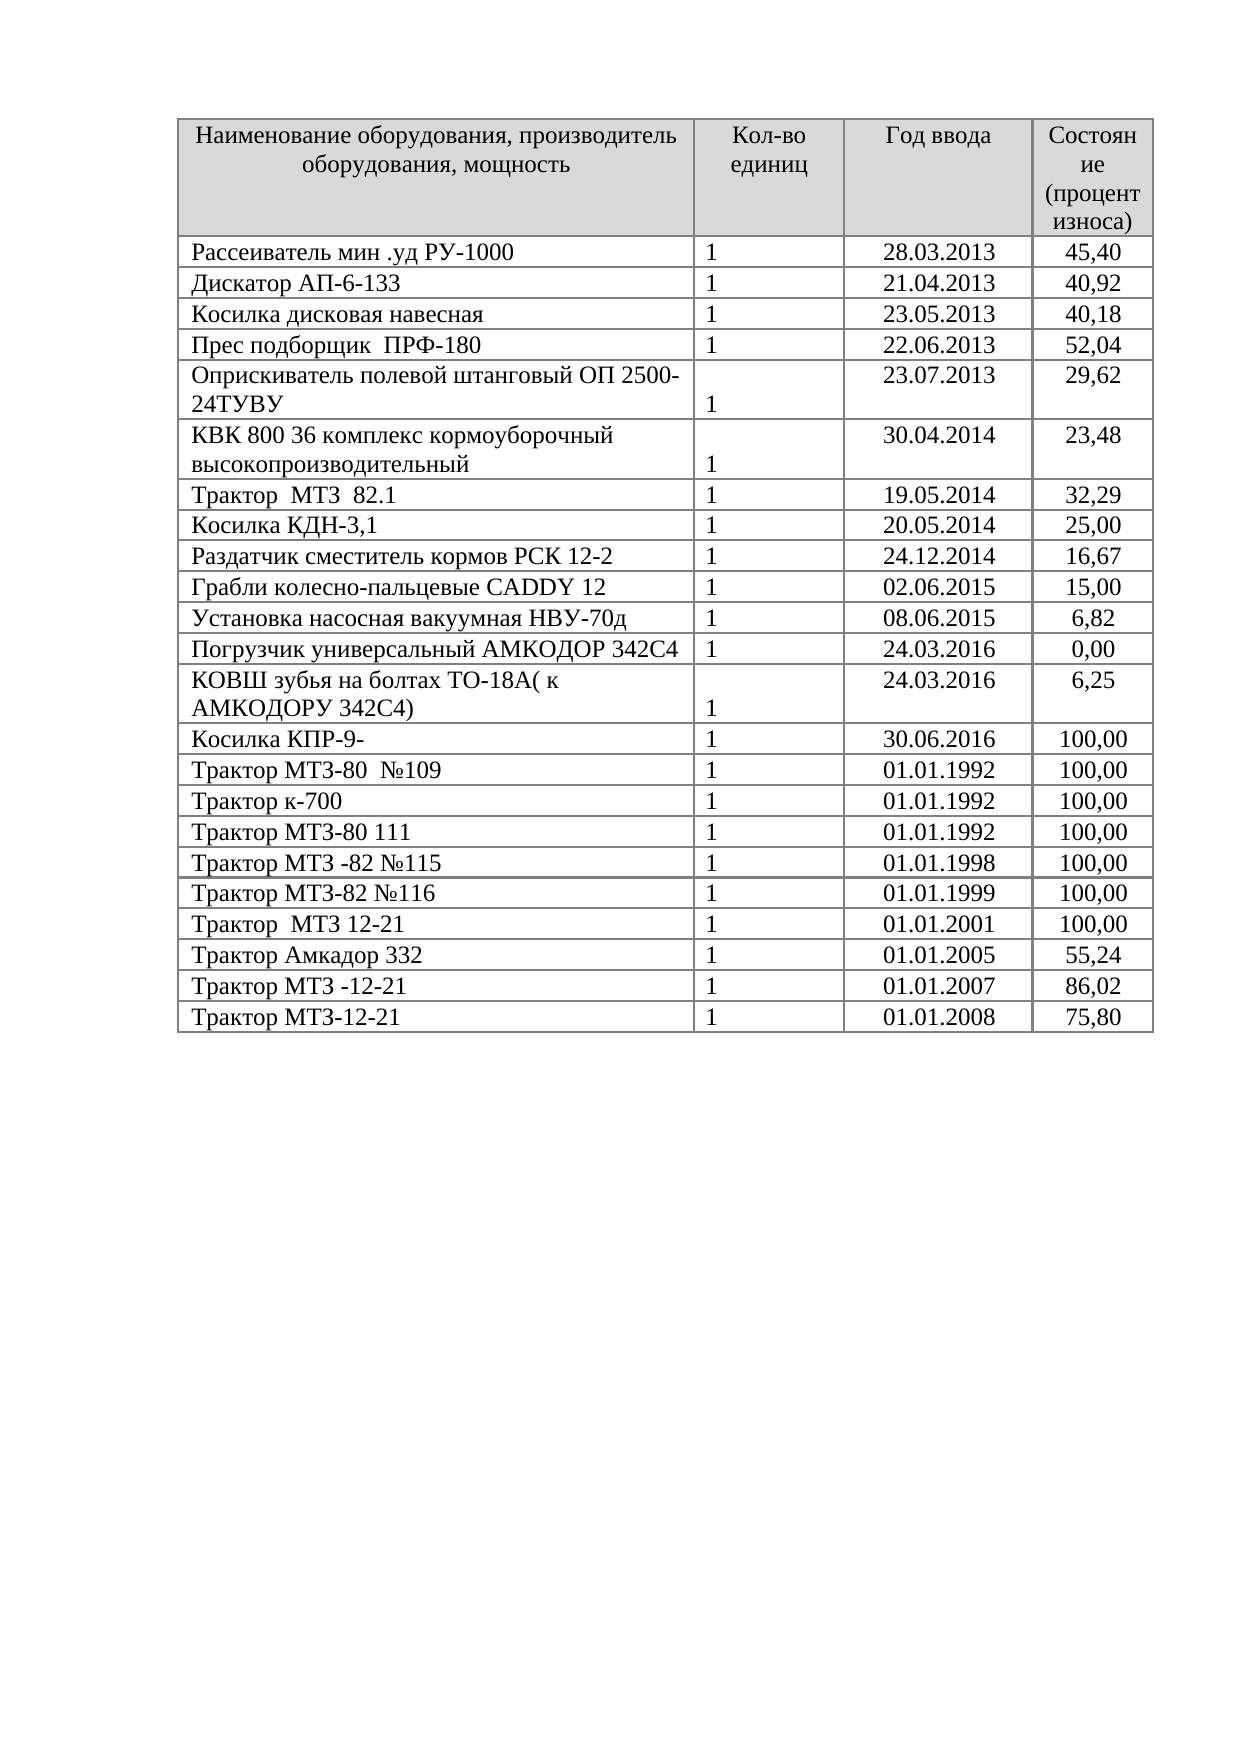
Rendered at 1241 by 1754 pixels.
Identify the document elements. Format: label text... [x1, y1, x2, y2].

table_cell Трактор МТЗ-80 №109 [179, 755, 693, 784]
table_cell Трактор МТЗ-82 №116 [179, 879, 693, 907]
table_cell 0,00 [1034, 634, 1152, 663]
table_cell 30.06.2016 [845, 724, 1031, 753]
table_cell Установка насосная вакуумная НВУ-70д [179, 603, 693, 632]
table_cell Дискатор АП-6-133 [179, 268, 693, 297]
table_cell 100,00 [1034, 879, 1152, 907]
table_cell 1 [695, 603, 843, 632]
table_header Год ввода [845, 120, 1031, 235]
table_header Наименование оборудования, производитель оборудования, мощность [179, 120, 693, 235]
table_cell 1 [695, 1002, 843, 1031]
table_cell 01.01.2001 [845, 909, 1031, 938]
table_cell 01.01.1992 [845, 786, 1031, 815]
table_cell 1 [695, 330, 843, 358]
table_cell КВК 800 36 комплекс кормоуборочный высокопроизводительный [179, 420, 693, 478]
table_cell 1 [695, 361, 843, 418]
table_cell 100,00 [1034, 755, 1152, 784]
table_header Состояние (процент износа) [1034, 120, 1152, 235]
table_cell 01.01.1992 [845, 817, 1031, 846]
table_cell Раздатчик сместитель кормов РСК 12-2 [179, 541, 693, 570]
table_cell 6,25 [1034, 665, 1152, 722]
table_cell 30.04.2014 [845, 420, 1031, 478]
table_cell 1 [695, 511, 843, 539]
table_cell 86,02 [1034, 971, 1152, 1000]
table_cell 40,18 [1034, 299, 1152, 328]
table_cell Грабли колесно-пальцевые CADDY 12 [179, 572, 693, 601]
table_cell КОВШ зубья на болтах ТО-18А( к АМКОДОРУ 342С4) [179, 665, 693, 722]
table_cell 55,24 [1034, 940, 1152, 969]
table_cell 1 [695, 665, 843, 722]
table_cell 45,40 [1034, 237, 1152, 266]
table_cell Оприскиватель полевой штанговый ОП 2500-24ТУВУ [179, 361, 693, 418]
table_cell 23.05.2013 [845, 299, 1031, 328]
table_cell Трактор МТЗ -82 №115 [179, 848, 693, 876]
table_cell 1 [695, 786, 843, 815]
table_cell Прес подборщик ПРФ-180 [179, 330, 693, 358]
table_cell 01.01.1998 [845, 848, 1031, 876]
table_cell 1 [695, 420, 843, 478]
table_cell 100,00 [1034, 909, 1152, 938]
table_cell 23.07.2013 [845, 361, 1031, 418]
table_cell 1 [695, 848, 843, 876]
table_cell Рассеиватель мин .уд РУ-1000 [179, 237, 693, 266]
table_cell Трактор к-700 [179, 786, 693, 815]
table_cell 32,29 [1034, 480, 1152, 508]
table_cell 24.03.2016 [845, 665, 1031, 722]
table_cell 24.03.2016 [845, 634, 1031, 663]
table_cell 16,67 [1034, 541, 1152, 570]
table_cell 15,00 [1034, 572, 1152, 601]
table_cell 01.01.2007 [845, 971, 1031, 1000]
table_cell 01.01.1999 [845, 879, 1031, 907]
table_cell 19.05.2014 [845, 480, 1031, 508]
table_cell 23,48 [1034, 420, 1152, 478]
table_cell 29,62 [1034, 361, 1152, 418]
table_cell 1 [695, 480, 843, 508]
table_cell 21.04.2013 [845, 268, 1031, 297]
table_cell 1 [695, 541, 843, 570]
table_cell 22.06.2013 [845, 330, 1031, 358]
table_cell 100,00 [1034, 724, 1152, 753]
table_cell 1 [695, 572, 843, 601]
table_cell 52,04 [1034, 330, 1152, 358]
table_cell Трактор МТЗ 82.1 [179, 480, 693, 508]
table_cell 1 [695, 940, 843, 969]
table_cell 1 [695, 724, 843, 753]
table_cell 1 [695, 817, 843, 846]
table_cell Трактор МТЗ-80 111 [179, 817, 693, 846]
table_cell 1 [695, 755, 843, 784]
table_cell 100,00 [1034, 786, 1152, 815]
table_cell 1 [695, 879, 843, 907]
table_cell 24.12.2014 [845, 541, 1031, 570]
table_cell 1 [695, 299, 843, 328]
table_header Кол-во единиц [695, 120, 843, 235]
table_cell 01.01.2008 [845, 1002, 1031, 1031]
table_cell Трактор МТЗ-12-21 [179, 1002, 693, 1031]
table_cell Косилка КДН-3,1 [179, 511, 693, 539]
table_cell 100,00 [1034, 817, 1152, 846]
table_cell 1 [695, 634, 843, 663]
table_cell Трактор МТЗ 12-21 [179, 909, 693, 938]
table_cell 25,00 [1034, 511, 1152, 539]
table_cell 75,80 [1034, 1002, 1152, 1031]
table_cell 1 [695, 909, 843, 938]
table_cell 1 [695, 237, 843, 266]
table_cell 01.01.2005 [845, 940, 1031, 969]
table_cell 6,82 [1034, 603, 1152, 632]
table_cell 40,92 [1034, 268, 1152, 297]
table_cell Трактор МТЗ -12-21 [179, 971, 693, 1000]
table_cell 01.01.1992 [845, 755, 1031, 784]
table_cell 20.05.2014 [845, 511, 1031, 539]
table_cell 1 [695, 268, 843, 297]
table_cell Косилка КПР-9- [179, 724, 693, 753]
table_cell 28.03.2013 [845, 237, 1031, 266]
table_cell 100,00 [1034, 848, 1152, 876]
table_cell Косилка дисковая навесная [179, 299, 693, 328]
table_cell Погрузчик универсальный АМКОДОР 342С4 [179, 634, 693, 663]
table_cell Трактор Амкадор 332 [179, 940, 693, 969]
table_cell 02.06.2015 [845, 572, 1031, 601]
table_cell 1 [695, 971, 843, 1000]
table_cell 08.06.2015 [845, 603, 1031, 632]
